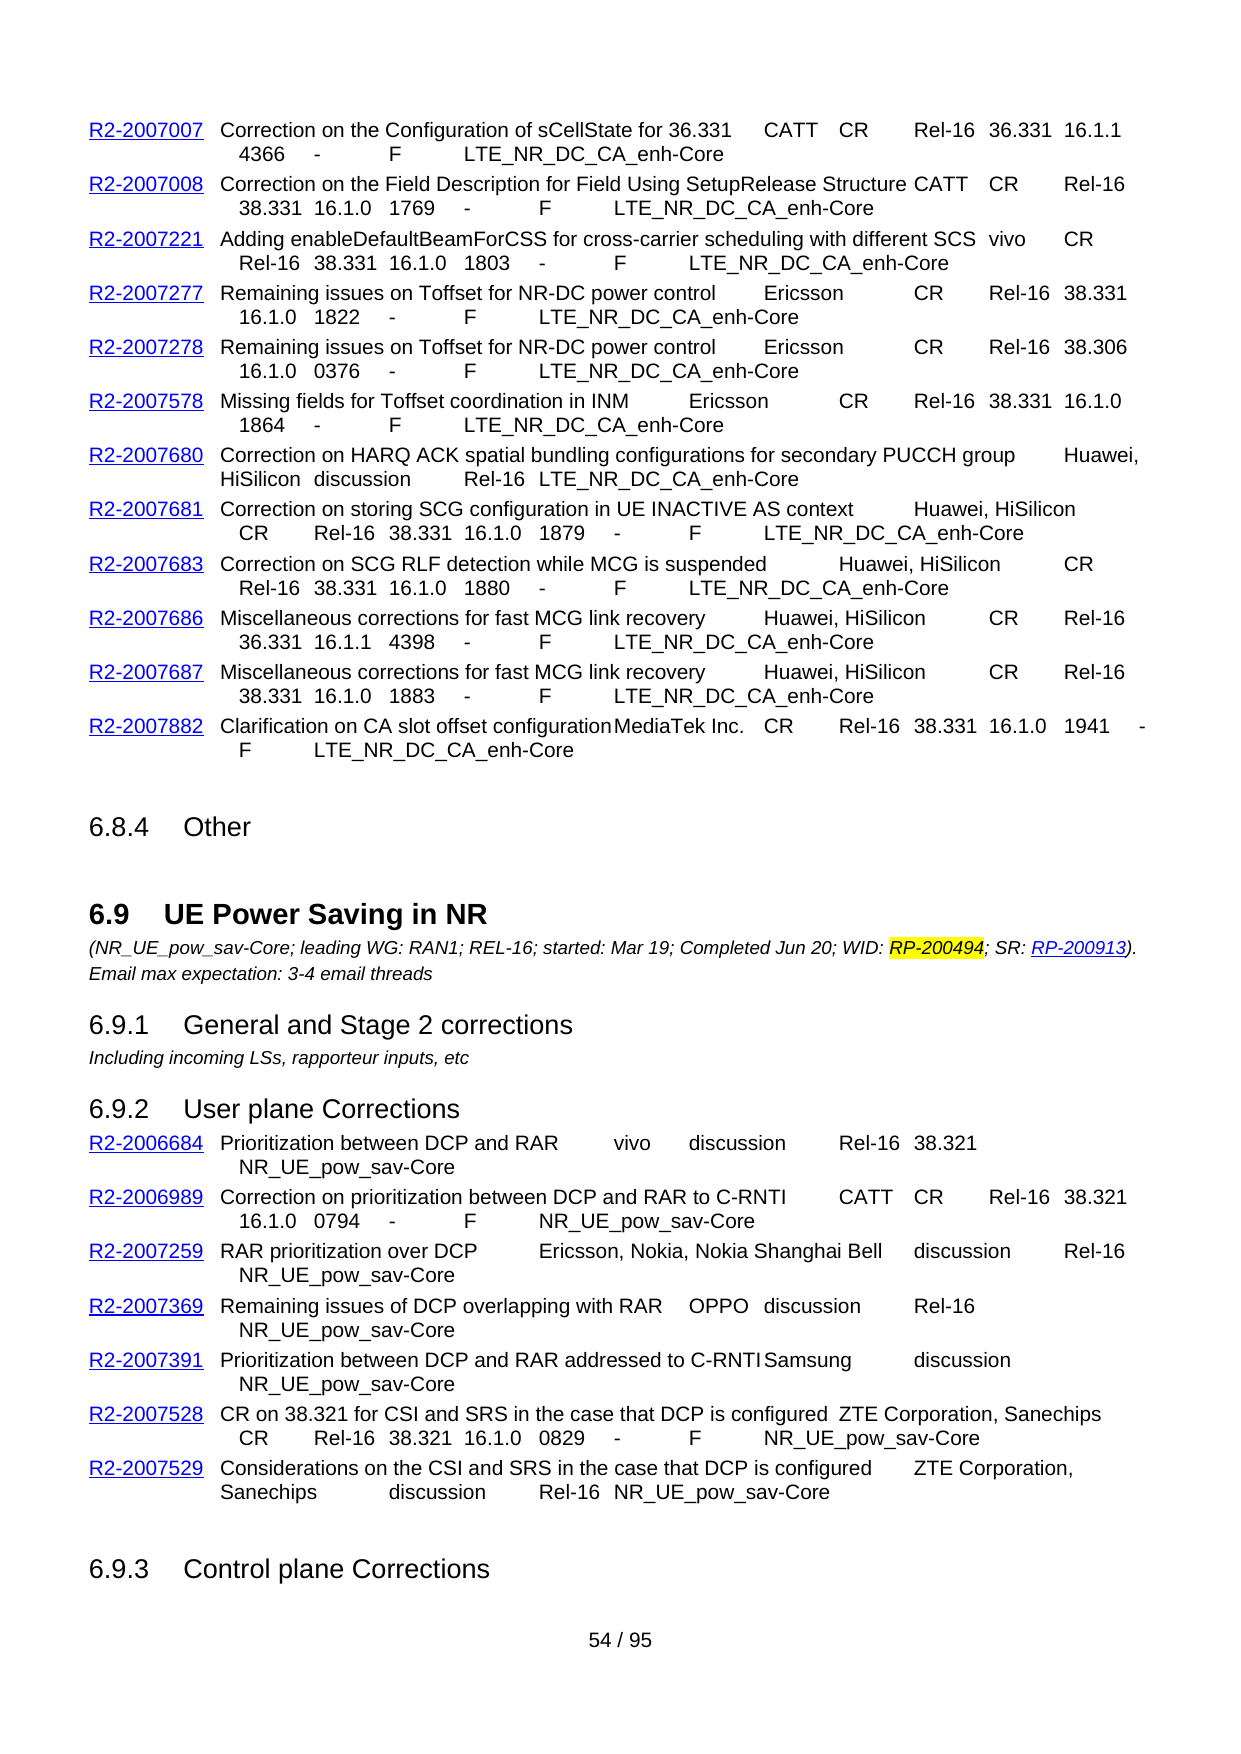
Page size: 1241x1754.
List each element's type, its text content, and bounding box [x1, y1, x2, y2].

subtitle 6.8.4 Other [89, 811, 1152, 842]
text Including incoming LSs, rapporteur inputs, etc [89, 1047, 1152, 1068]
title R2-2007221 Adding enableDefaultBeamForCSS for cross-carrier scheduling with different SCS vivo CR Rel-16 38.331 16.1.0 1803 - F LTE_NR_DC_CA_enh-Core [89, 226, 1152, 274]
title R2-2007681 Correction on storing SCG configuration in UE INACTIVE AS context Huawei, HiSilicon CR Rel-16 38.331 16.1.0 1879 - F LTE_NR_DC_CA_enh-Core [89, 497, 1152, 545]
title R2-2007578 Missing fields for Toffset coordination in INM Ericsson CR Rel-16 38.331 16.1.0 1864 - F LTE_NR_DC_CA_enh-Core [89, 389, 1152, 437]
title R2-2007391 Prioritization between DCP and RAR addressed to C-RNTI Samsung discussion NR_UE_pow_sav-Core [89, 1348, 1152, 1396]
title R2-2007882 Clarification on CA slot offset configuration MediaTek Inc. CR Rel-16 38.331 16.1.0 1941 - F LTE_NR_DC_CA_enh-Core [89, 714, 1152, 762]
text (NR_UE_pow_sav-Core; leading WG: RAN1; REL-16; started: Mar 19; Completed Jun 20; WID: RP-200494; SR: RP-200913). [89, 937, 889, 959]
title R2-2006684 Prioritization between DCP and RAR vivo discussion Rel-16 38.321 NR_UE_pow_sav-Core [89, 1131, 1152, 1179]
title R2-2007528 CR on 38.321 for CSI and SRS in the case that DCP is configured ZTE Corporation, Sanechips CR Rel-16 38.321 16.1.0 0829 - F NR_UE_pow_sav-Core [89, 1402, 1152, 1450]
title R2-2007277 Remaining issues on Toffset for NR-DC power control Ericsson CR Rel-16 38.331 16.1.0 1822 - F LTE_NR_DC_CA_enh-Core [89, 281, 1152, 328]
subtitle 6.9 UE Power Saving in NR [89, 897, 1152, 931]
title R2-2007680 Correction on HARQ ACK spatial bundling configurations for secondary PUCCH group Huawei, HiSilicon discussion Rel-16 LTE_NR_DC_CA_enh-Core [89, 443, 1152, 491]
title R2-2007278 Remaining issues on Toffset for NR-DC power control Ericsson CR Rel-16 38.306 16.1.0 0376 - F LTE_NR_DC_CA_enh-Core [89, 335, 1152, 383]
subtitle 6.9.1 General and Stage 2 corrections [89, 1009, 1152, 1041]
subtitle 6.9.2 User plane Corrections [89, 1093, 1152, 1125]
title R2-2007259 RAR prioritization over DCP Ericsson, Nokia, Nokia Shanghai Bell discussion Rel-16 NR_UE_pow_sav-Core [89, 1239, 1152, 1287]
subtitle 6.9.3 Control plane Corrections [89, 1553, 1152, 1584]
title R2-2007687 Miscellaneous corrections for fast MCG link recovery Huawei, HiSilicon CR Rel-16 38.331 16.1.0 1883 - F LTE_NR_DC_CA_enh-Core [89, 660, 1152, 708]
title R2-2007529 Considerations on the CSI and SRS in the case that DCP is configured ZTE Corporation, Sanechips discussion Rel-16 NR_UE_pow_sav-Core [89, 1456, 1152, 1504]
title R2-2007686 Miscellaneous corrections for fast MCG link recovery Huawei, HiSilicon CR Rel-16 36.331 16.1.1 4398 - F LTE_NR_DC_CA_enh-Core [89, 606, 1152, 653]
title R2-2007007 Correction on the Configuration of sCellState for 36.331 CATT CR Rel-16 36.331 16.1.1 4366 - F LTE_NR_DC_CA_enh-Core [89, 118, 1152, 166]
text Email max expectation: 3-4 email threads [89, 963, 1152, 984]
title R2-2007008 Correction on the Field Description for Field Using SetupRelease Structure CATT CR Rel-16 38.331 16.1.0 1769 - F LTE_NR_DC_CA_enh-Core [89, 172, 1152, 220]
title R2-2007369 Remaining issues of DCP overlapping with RAR OPPO discussion Rel-16 NR_UE_pow_sav-Core [89, 1293, 1152, 1341]
title R2-2006989 Correction on prioritization between DCP and RAR to C-RNTI CATT CR Rel-16 38.321 16.1.0 0794 - F NR_UE_pow_sav-Core [89, 1185, 1152, 1233]
title R2-2007683 Correction on SCG RLF detection while MCG is suspended Huawei, HiSilicon CR Rel-16 38.331 16.1.0 1880 - F LTE_NR_DC_CA_enh-Core [89, 551, 1152, 599]
